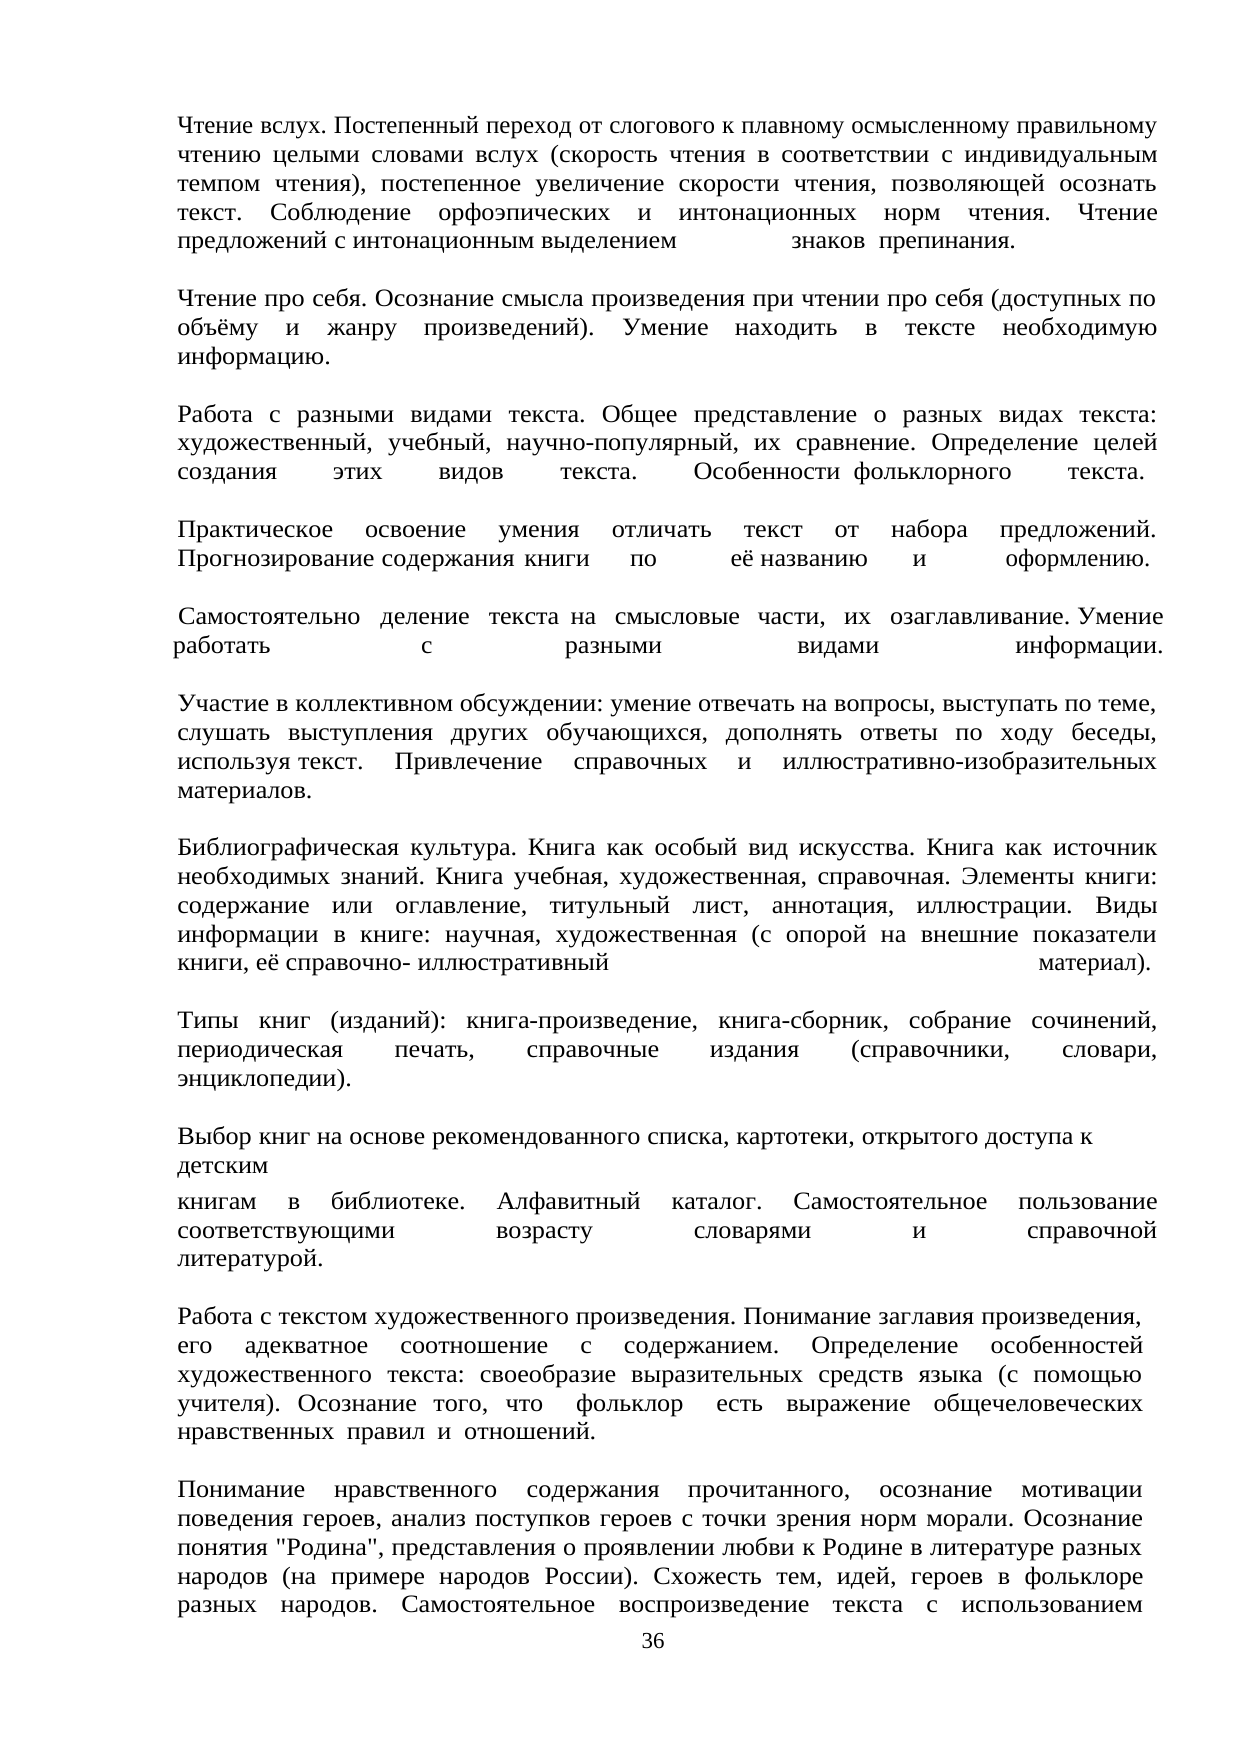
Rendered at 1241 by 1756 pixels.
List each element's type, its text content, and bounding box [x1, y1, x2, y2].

table_header Самостоятельно [173, 601, 371, 630]
text Библиографическая культура. Книга как особый вид искусства. Книга как источник необходимых знаний. Книга учебная, художественная, справочная. Элементы книги: содержание или оглавление, титульный лист, аннотация, иллюстрации. Виды информации в книге: научная, художественная (с опорой на внешние показатели книги, её справочно- иллюстративный материал). [177, 832, 1158, 976]
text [177, 1474, 1143, 1618]
text Участие в коллективном обсуждении: умение отвечать на вопросы, выступать по теме, слушать выступления других обучающихся, дополнять ответы по ходу беседы, используя текст. Привлечение справочных и иллюстративно-изобразительных материалов. [177, 688, 1158, 803]
table_header деление [371, 601, 475, 630]
text книгам в библиотеке. Алфавитный каталог. Самостоятельное пользование соответствующими возрасту словарями и справочной литературой. [177, 1186, 1158, 1272]
text Чтение про себя. Осознание смысла произведения при чтении про себя (доступных по объёму и жанру произведений). Умение находить в тексте необходимую информацию. [177, 283, 1158, 370]
table_cell разными видами информации. [475, 630, 1157, 659]
text Чтение вслух. Постепенный переход от слогового к плавному осмысленному правильному чтению целыми словами вслух (скорость чтения в соответствии с индивидуальным темпом чтения), постепенное увеличение скорости чтения, позволяющей осознать текст. Соблюдение орфоэпических и интонационных норм чтения. Чтение предложений с интонационным выделением знаков препинания. [177, 110, 1158, 254]
text Работа с разными видами текста. Общее представление о разных видах текста: художественный, учебный, научно-популярный, их сравнение. Определение целей создания этих видов текста. Особенности фольклорного текста. [177, 399, 1158, 485]
text Выбор книг на основе рекомендованного списка, картотеки, открытого доступа к детским [177, 1121, 1158, 1179]
table_cell с [371, 630, 475, 659]
table_cell работать [173, 630, 371, 659]
table_header текста на смысловые части, их озаглавливание. Умение [475, 601, 1157, 630]
text Типы книг (изданий): книга-произведение, книга-сборник, собрание сочинений, периодическая печать, справочные издания (справочники, словари, энциклопедии). [177, 1005, 1158, 1092]
text Практическое освоение умения отличать текст от набора предложений. Прогнозирование содержания книги по её названию и оформлению. [177, 514, 1158, 572]
text Работа с текстом художественного произведения. Понимание заглавия произведения, его адекватное соотношение с содержанием. Определение особенностей художественного текста: своеобразие выразительных средств языка (с помощью учителя). Осознание того, что фольклор есть выражение общечеловеческих нравственных правил и отношений. [177, 1301, 1143, 1445]
